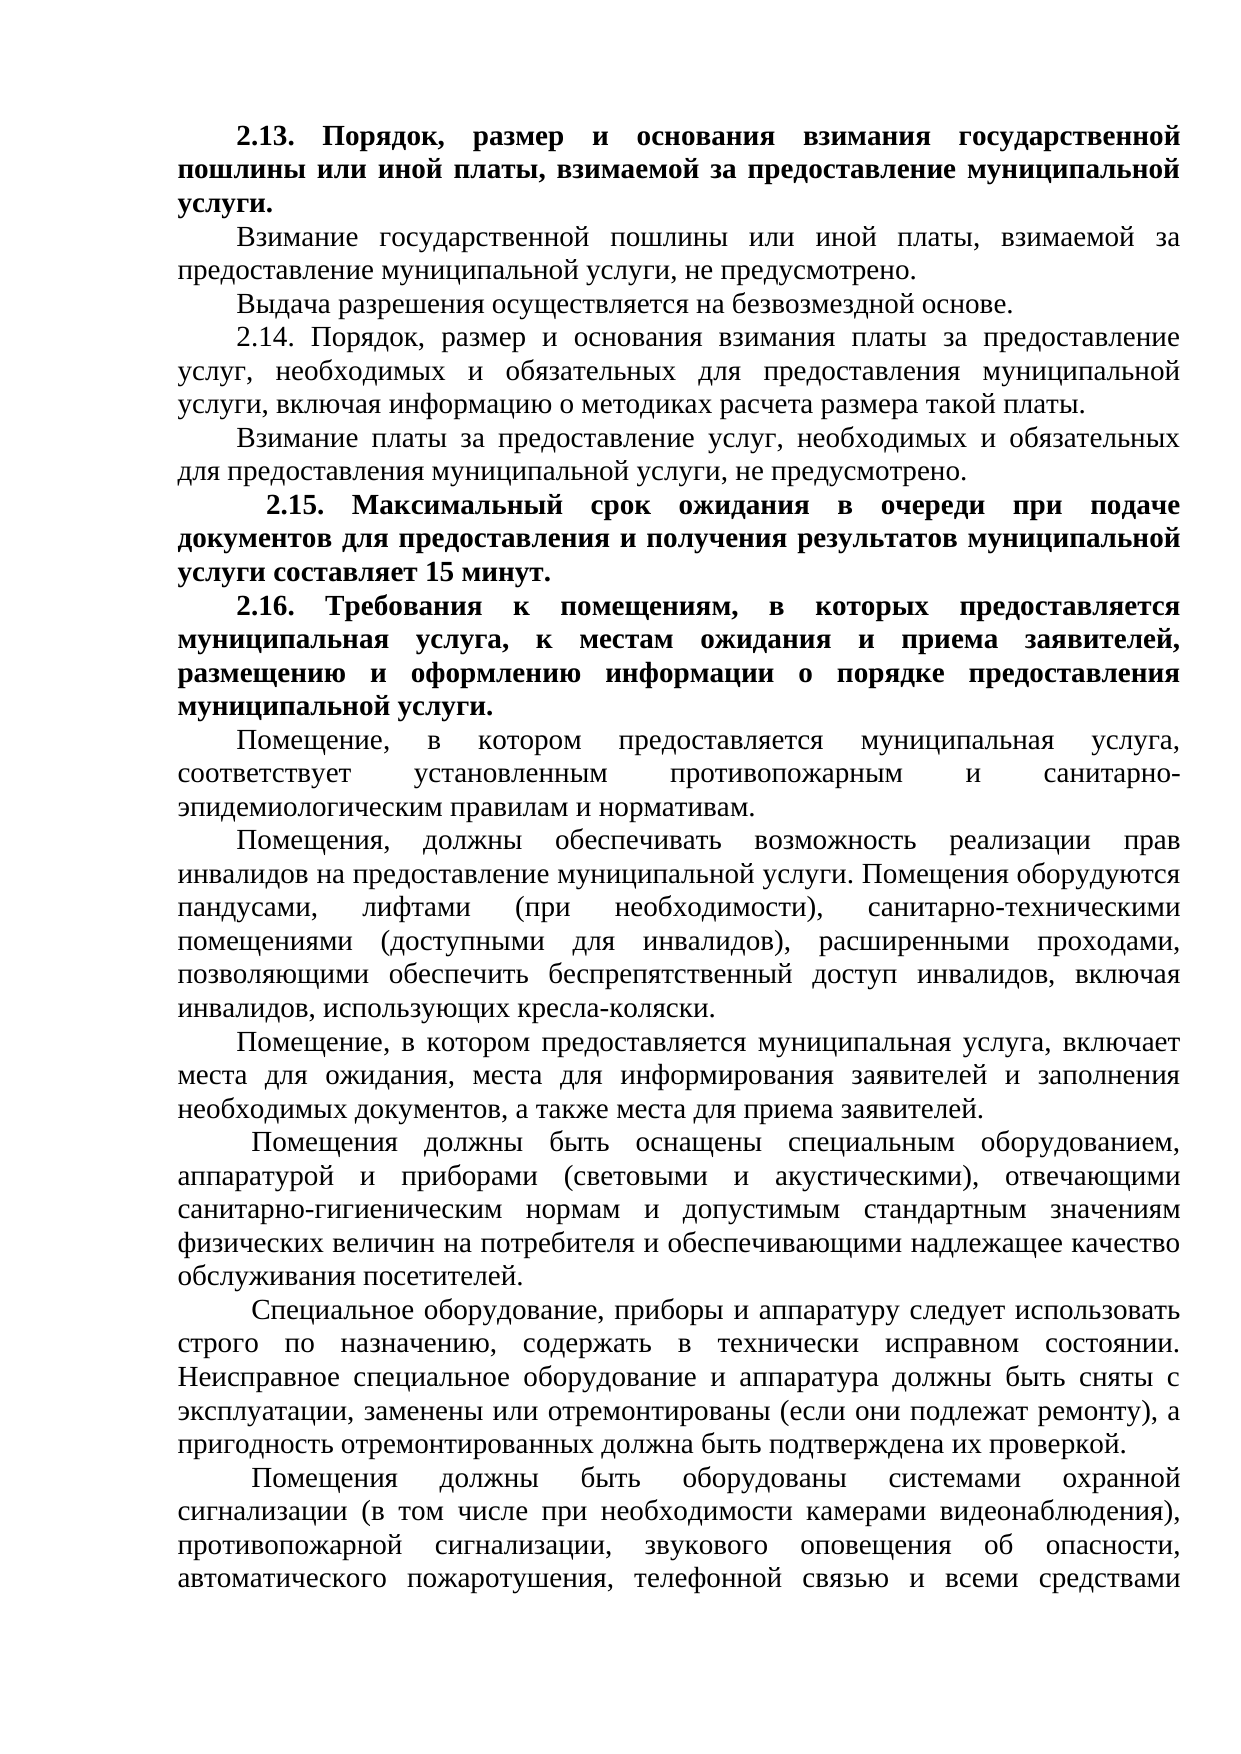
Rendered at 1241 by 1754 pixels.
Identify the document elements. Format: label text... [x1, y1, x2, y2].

text Помещения должны быть оснащены специальным оборудованием, аппаратурой и приборами (световыми и акустическими), отвечающими санитарно-гигиеническим нормам и допустимым стандартным значениям физических величин на потребителя и обеспечивающими надлежащее качество обслуживания посетителей. [177, 1124, 1181, 1292]
text Взимание государственной пошлины или иной платы, взимаемой за предоставление муниципальной услуги, не предусмотрено. [177, 219, 1181, 286]
text 2.13. Порядок, размер и основания взимания государственной пошлины или иной платы, взимаемой за предоставление муниципальной услуги. [177, 118, 1181, 219]
text Взимание платы за предоставление услуг, необходимых и обязательных для предоставления муниципальной услуги, не предусмотрено. [177, 420, 1181, 487]
text Помещение, в котором предоставляется муниципальная услуга, соответствует установленным противопожарным и санитарно-эпидемиологическим правилам и нормативам. [177, 722, 1181, 822]
text Помещение, в котором предоставляется муниципальная услуга, включает места для ожидания, места для информирования заявителей и заполнения необходимых документов, а также места для приема заявителей. [177, 1024, 1181, 1124]
text 2.16. Требования к помещениям, в которых предоставляется муниципальная услуга, к местам ожидания и приема заявителей, размещению и оформлению информации о порядке предоставления муниципальной услуги. [177, 588, 1181, 722]
text 2.15. Максимальный срок ожидания в очереди при подаче документов для предоставления и получения результатов муниципальной услуги составляет 15 минут. [177, 487, 1181, 588]
text Выдача разрешения осуществляется на безвозмездной основе. [177, 286, 1181, 319]
text Специальное оборудование, приборы и аппаратуру следует использовать строго по назначению, содержать в технически исправном состоянии. Неисправное специальное оборудование и аппаратура должны быть сняты с эксплуатации, заменены или отремонтированы (если они подлежат ремонту), а пригодность отремонтированных должна быть подтверждена их проверкой. [177, 1292, 1181, 1460]
text 2.14. Порядок, размер и основания взимания платы за предоставление услуг, необходимых и обязательных для предоставления муниципальной услуги, включая информацию о методиках расчета размера такой платы. [177, 319, 1181, 420]
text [177, 1460, 1181, 1594]
text Помещения, должны обеспечивать возможность реализации прав инвалидов на предоставление муниципальной услуги. Помещения оборудуются пандусами, лифтами (при необходимости), санитарно-техническими помещениями (доступными для инвалидов), расширенными проходами, позволяющими обеспечить беспрепятственный доступ инвалидов, включая инвалидов, использующих кресла-коляски. [177, 822, 1181, 1024]
